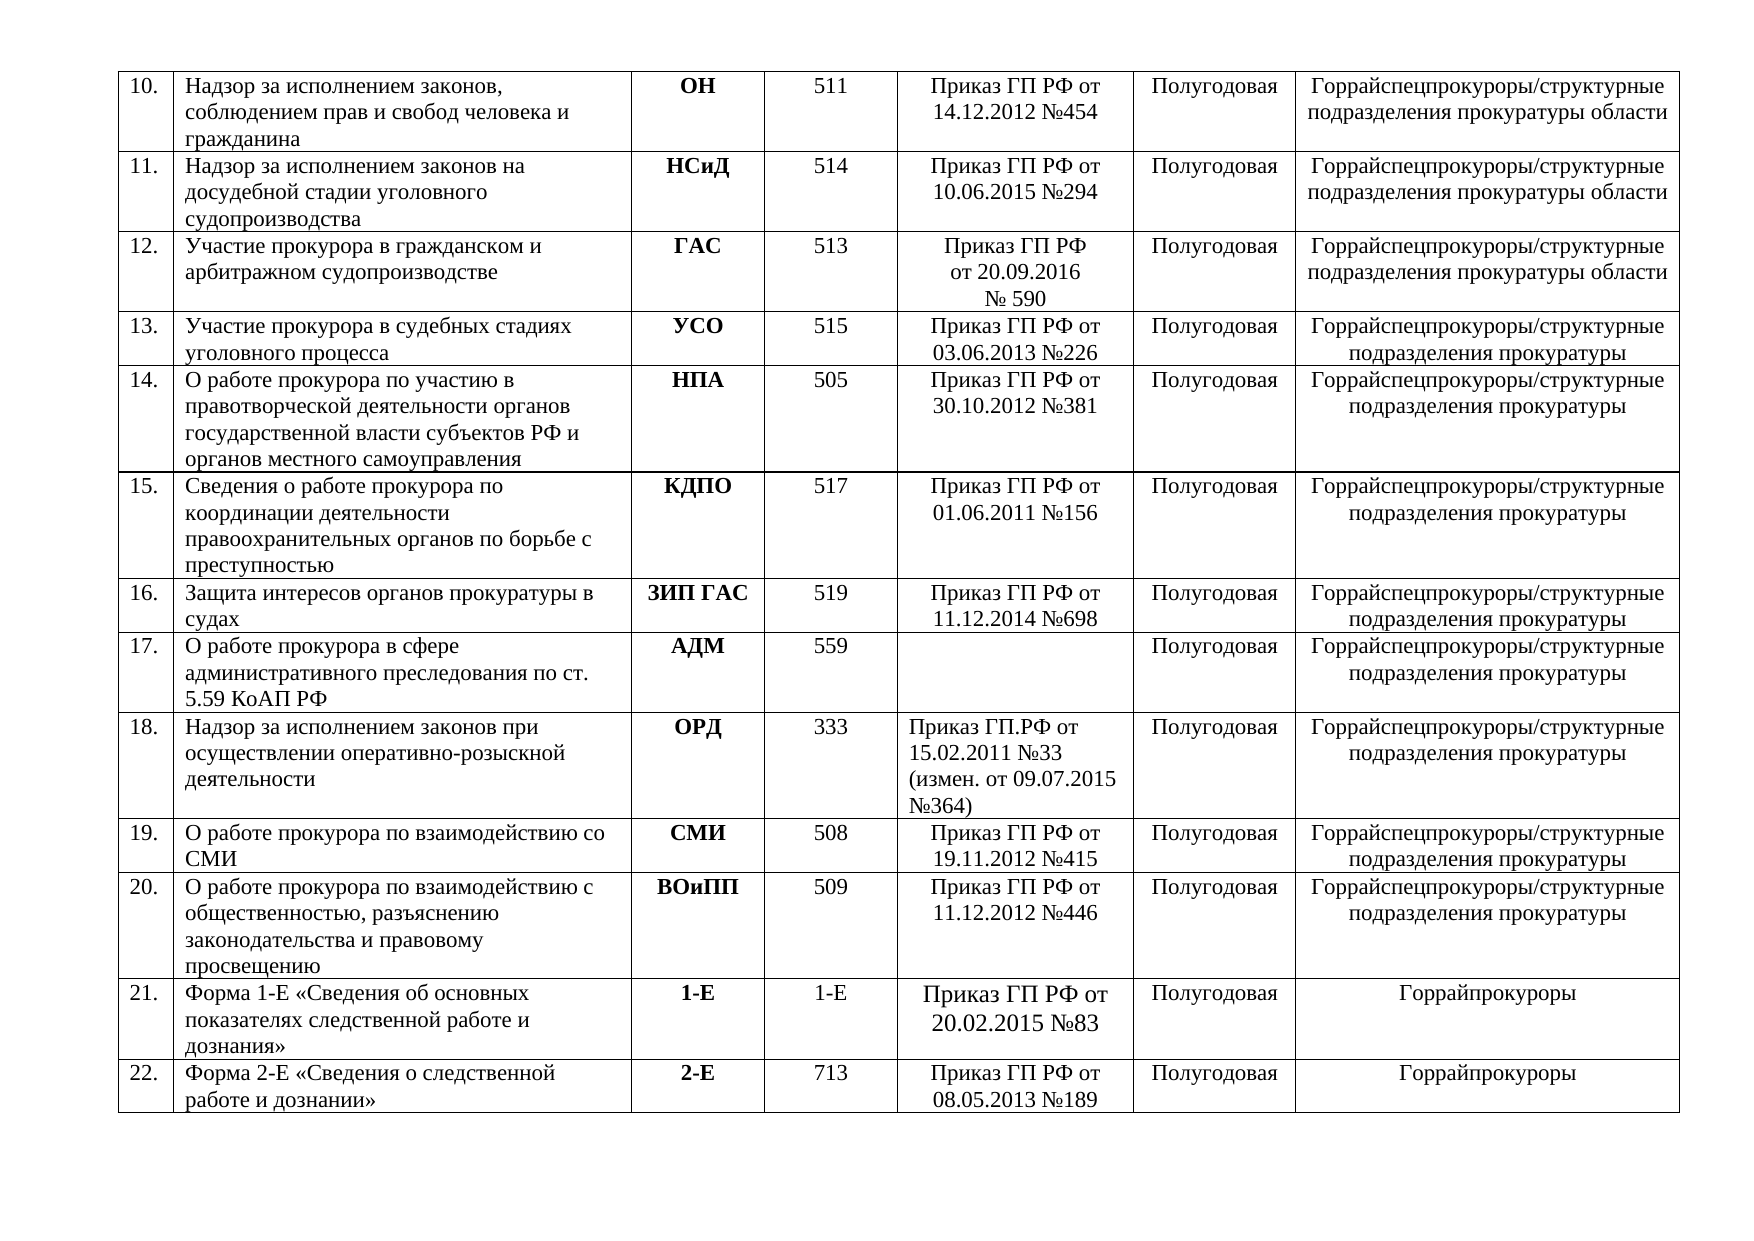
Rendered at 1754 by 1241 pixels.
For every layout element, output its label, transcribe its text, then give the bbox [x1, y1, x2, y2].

table_cell О работе прокурора по участию в правотворческой деятельности органов государственной власти субъектов РФ и органов местного самоуправления [174, 366, 631, 471]
table_cell 19. [119, 819, 173, 872]
table_cell 1-Е [632, 979, 764, 1058]
table_cell 514 [765, 152, 897, 231]
table_cell Полугодовая [1134, 232, 1295, 311]
table_cell ЗИП ГАС [632, 579, 764, 632]
table_cell Полугодовая [1134, 366, 1295, 471]
table_cell 519 [765, 579, 897, 632]
table_cell 18. [119, 713, 173, 818]
table_cell Горрайспецпрокуроры/структурные подразделения прокуратуры [1296, 633, 1679, 712]
table_cell Сведения о работе прокурора по координации деятельности правоохранительных органов по борьбе с преступностью [174, 473, 631, 578]
table_cell 513 [765, 232, 897, 311]
table_cell ОН [632, 72, 764, 151]
table_cell КДПО [632, 473, 764, 578]
table_cell Полугодовая [1134, 979, 1295, 1058]
table_cell О работе прокурора в сфере административного преследования по ст. 5.59 КоАП РФ [174, 633, 631, 712]
table_cell Полугодовая [1134, 633, 1295, 712]
table_cell 2-Е [632, 1060, 764, 1112]
table_cell Приказ ГП РФ от 01.06.2011 №156 [898, 473, 1133, 578]
table_cell Приказ ГП.РФ от 15.02.2011 №33 (измен. от 09.07.2015 №364) [898, 713, 1133, 818]
table_cell 515 [765, 312, 897, 365]
table_cell Полугодовая [1134, 152, 1295, 231]
table_cell О работе прокурора по взаимодействию с общественностью, разъяснению законодательства и правовому просвещению [174, 873, 631, 978]
table_cell Надзор за исполнением законов при осуществлении оперативно-розыскной деятельности [174, 713, 631, 818]
table_cell Полугодовая [1134, 713, 1295, 818]
table_cell 22. [119, 1060, 173, 1112]
table_cell Приказ ГП РФ от 14.12.2012 №454 [898, 72, 1133, 151]
table_cell НПА [632, 366, 764, 471]
table_cell Надзор за исполнением законов на досудебной стадии уголовного судопроизводства [174, 152, 631, 231]
table_cell Участие прокурора в судебных стадиях уголовного процесса [174, 312, 631, 365]
table_cell 559 [765, 633, 897, 712]
table_cell Полугодовая [1134, 579, 1295, 632]
table_cell 517 [765, 473, 897, 578]
table_cell НСиД [632, 152, 764, 231]
table_cell Приказ ГП РФ от 11.12.2012 №446 [898, 873, 1133, 978]
table_cell Приказ ГП РФ от 30.10.2012 №381 [898, 366, 1133, 471]
table_cell 713 [765, 1060, 897, 1112]
table_cell ГАС [632, 232, 764, 311]
table_cell Горрайспецпрокуроры/структурные подразделения прокуратуры [1296, 713, 1679, 818]
table_cell СМИ [632, 819, 764, 872]
table_cell Горрайспецпрокуроры/структурные подразделения прокуратуры [1296, 312, 1679, 365]
table_cell Форма 1-Е «Сведения об основных показателях следственной работе и дознания» [174, 979, 631, 1058]
table_cell 17. [119, 633, 173, 712]
table_cell 14. [119, 366, 173, 471]
table_cell ВОиПП [632, 873, 764, 978]
table_cell Горрайпрокуроры [1296, 979, 1679, 1058]
table_cell Защита интересов органов прокуратуры в судах [174, 579, 631, 632]
table_cell Полугодовая [1134, 72, 1295, 151]
table_cell Приказ ГП РФ от 10.06.2015 №294 [898, 152, 1133, 231]
table_cell Горрайспецпрокуроры/структурные подразделения прокуратуры [1296, 473, 1679, 578]
table_cell 505 [765, 366, 897, 471]
table_cell Надзор за исполнением законов, соблюдением прав и свобод человека и гражданина [174, 72, 631, 151]
table_cell 13. [119, 312, 173, 365]
table_cell Горрайспецпрокуроры/структурные подразделения прокуратуры области [1296, 232, 1679, 311]
table_cell Приказ ГП РФ от 08.05.2013 №189 [898, 1060, 1133, 1112]
table_cell Полугодовая [1134, 819, 1295, 872]
table_cell Горрайспецпрокуроры/структурные подразделения прокуратуры [1296, 873, 1679, 978]
table_cell Полугодовая [1134, 873, 1295, 978]
table_cell Горрайспецпрокуроры/структурные подразделения прокуратуры [1296, 819, 1679, 872]
table_cell 509 [765, 873, 897, 978]
table_cell 10. [119, 72, 173, 151]
table_cell Приказ ГП РФ от 03.06.2013 №226 [898, 312, 1133, 365]
table_cell Горрайспецпрокуроры/структурные подразделения прокуратуры области [1296, 152, 1679, 231]
table_cell Горрайпрокуроры [1296, 1060, 1679, 1112]
table_cell Горрайспецпрокуроры/структурные подразделения прокуратуры [1296, 579, 1679, 632]
table_cell 333 [765, 713, 897, 818]
table_cell Полугодовая [1134, 312, 1295, 365]
table_cell О работе прокурора по взаимодействию со СМИ [174, 819, 631, 872]
table_cell 20. [119, 873, 173, 978]
table_cell 508 [765, 819, 897, 872]
table_cell Горрайспецпрокуроры/структурные подразделения прокуратуры области [1296, 72, 1679, 151]
table_cell [898, 633, 1133, 712]
table_cell АДМ [632, 633, 764, 712]
table_cell Полугодовая [1134, 473, 1295, 578]
table_cell 11. [119, 152, 173, 231]
table_cell УСО [632, 312, 764, 365]
table_cell 15. [119, 473, 173, 578]
table_cell Приказ ГП РФ от 20.09.2016 № 590 [898, 232, 1133, 311]
table_cell 511 [765, 72, 897, 151]
table_cell 1-Е [765, 979, 897, 1058]
table_cell Приказ ГП РФ от 20.02.2015 №83 [898, 979, 1133, 1058]
table_cell 21. [119, 979, 173, 1058]
table_cell ОРД [632, 713, 764, 818]
table_cell Приказ ГП РФ от 19.11.2012 №415 [898, 819, 1133, 872]
table_cell Полугодовая [1134, 1060, 1295, 1112]
table_cell Форма 2-Е «Сведения о следственной работе и дознании» [174, 1060, 631, 1112]
table_cell Приказ ГП РФ от 11.12.2014 №698 [898, 579, 1133, 632]
table_cell 16. [119, 579, 173, 632]
table_cell Участие прокурора в гражданском и арбитражном судопроизводстве [174, 232, 631, 311]
table_cell Горрайспецпрокуроры/структурные подразделения прокуратуры [1296, 366, 1679, 471]
table_cell 12. [119, 232, 173, 311]
